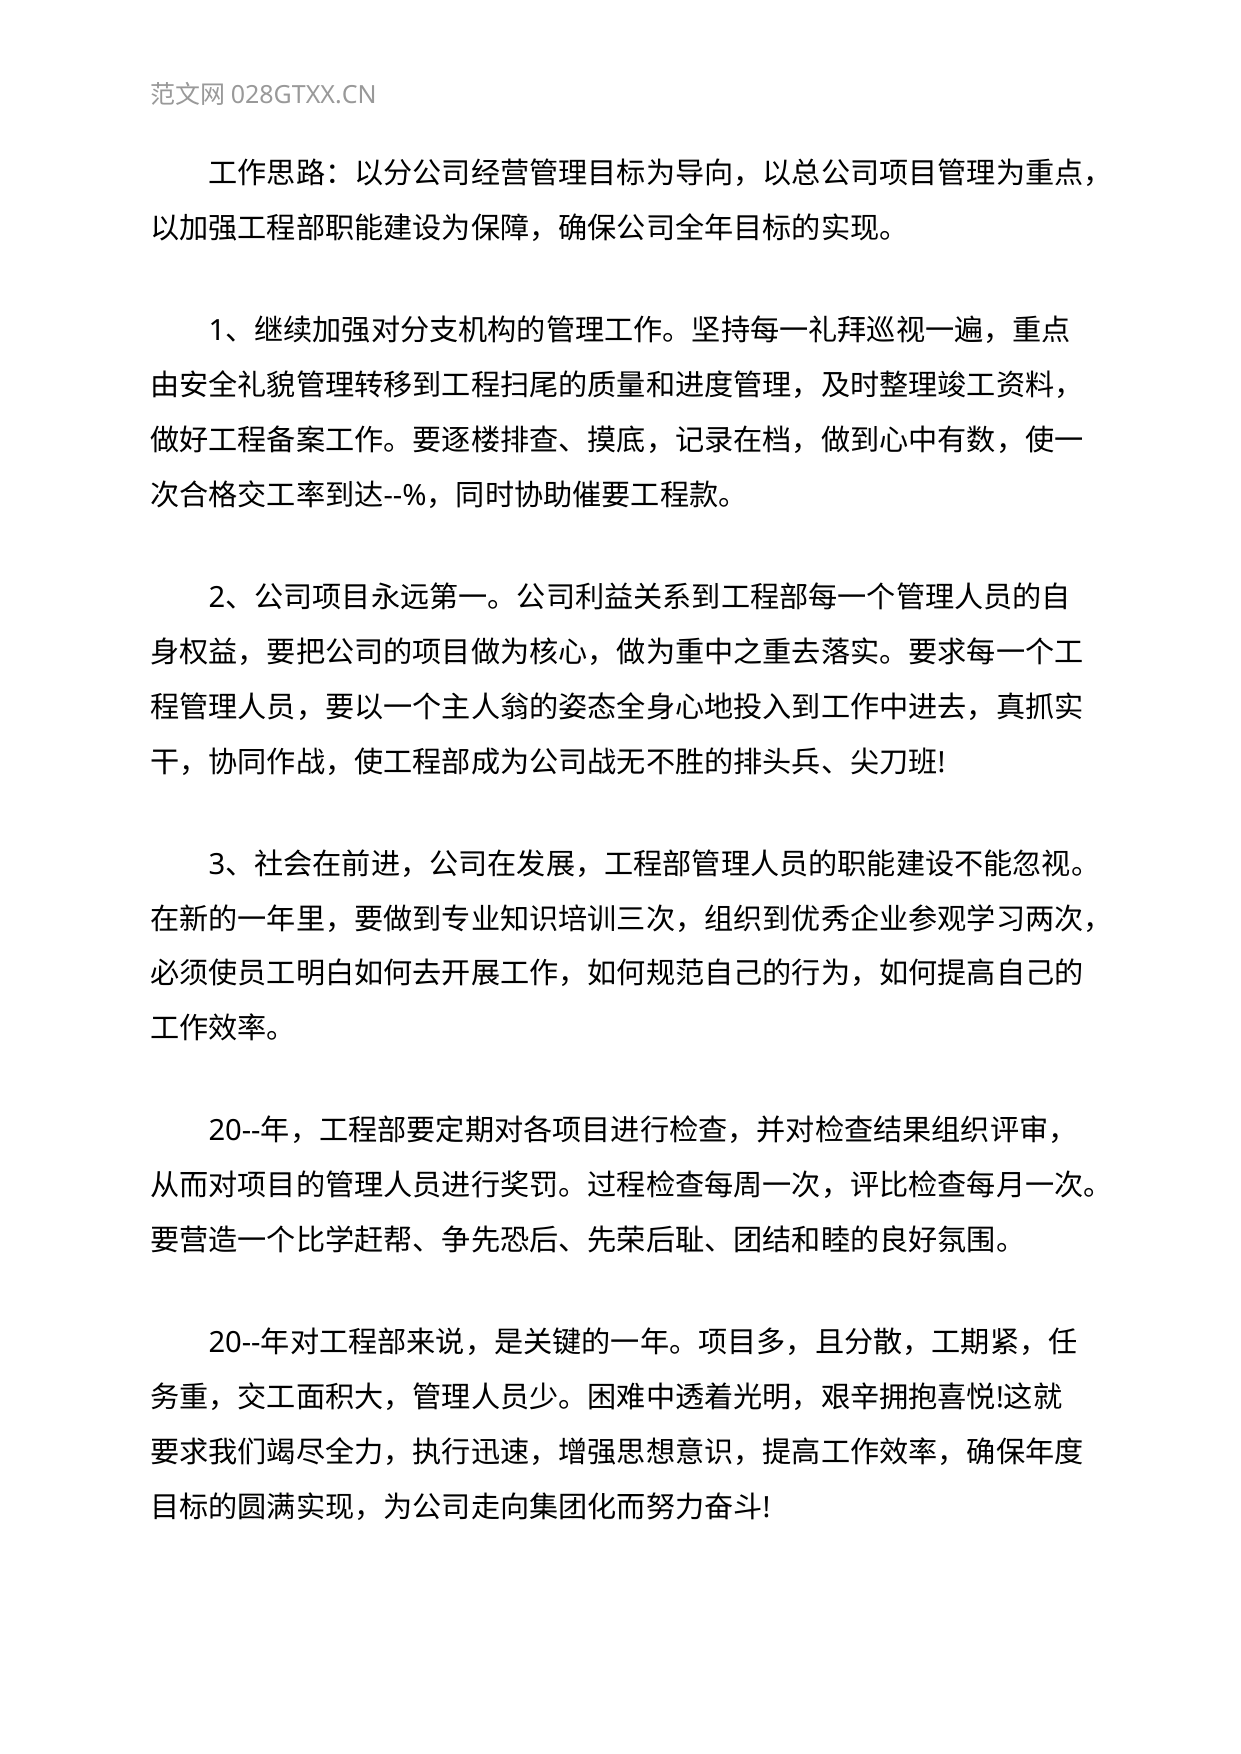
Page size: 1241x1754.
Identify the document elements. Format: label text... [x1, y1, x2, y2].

text 3、社会在前进，公司在发展，工程部管理人员的职能建设不能忽视。在新的一年里，要做到专业知识培训三次，组织到优秀企业参观学习两次，必须使员工明白如何去开展工作，如何规范自己的行为，如何提高自己的工作效率。 [150, 840, 1090, 1047]
text 20--年，工程部要定期对各项目进行检查，并对检查结果组织评审，从而对项目的管理人员进行奖罚。过程检查每周一次，评比检查每月一次。要营造一个比学赶帮、争先恐后、先荣后耻、团结和睦的良好氛围。 [150, 1107, 1090, 1259]
text 2、公司项目永远第一。公司利益关系到工程部每一个管理人员的自身权益，要把公司的项目做为核心，做为重中之重去落实。要求每一个工程管理人员，要以一个主人翁的姿态全身心地投入到工作中进去，真抓实干，协同作战，使工程部成为公司战无不胜的排头兵、尖刀班! [150, 573, 1090, 781]
text 20--年对工程部来说，是关键的一年。项目多，且分散，工期紧，任务重，交工面积大，管理人员少。困难中透着光明，艰辛拥抱喜悦!这就要求我们竭尽全力，执行迅速，增强思想意识，提高工作效率，确保年度目标的圆满实现，为公司走向集团化而努力奋斗! [150, 1318, 1090, 1526]
text 1、继续加强对分支机构的管理工作。坚持每一礼拜巡视一遍，重点由安全礼貌管理转移到工程扫尾的质量和进度管理，及时整理竣工资料，做好工程备案工作。要逐楼排查、摸底，记录在档，做到心中有数，使一次合格交工率到达--%，同时协助催要工程款。 [150, 307, 1090, 514]
text 工作思路：以分公司经营管理目标为导向，以总公司项目管理为重点，以加强工程部职能建设为保障，确保公司全年目标的实现。 [150, 150, 1090, 247]
